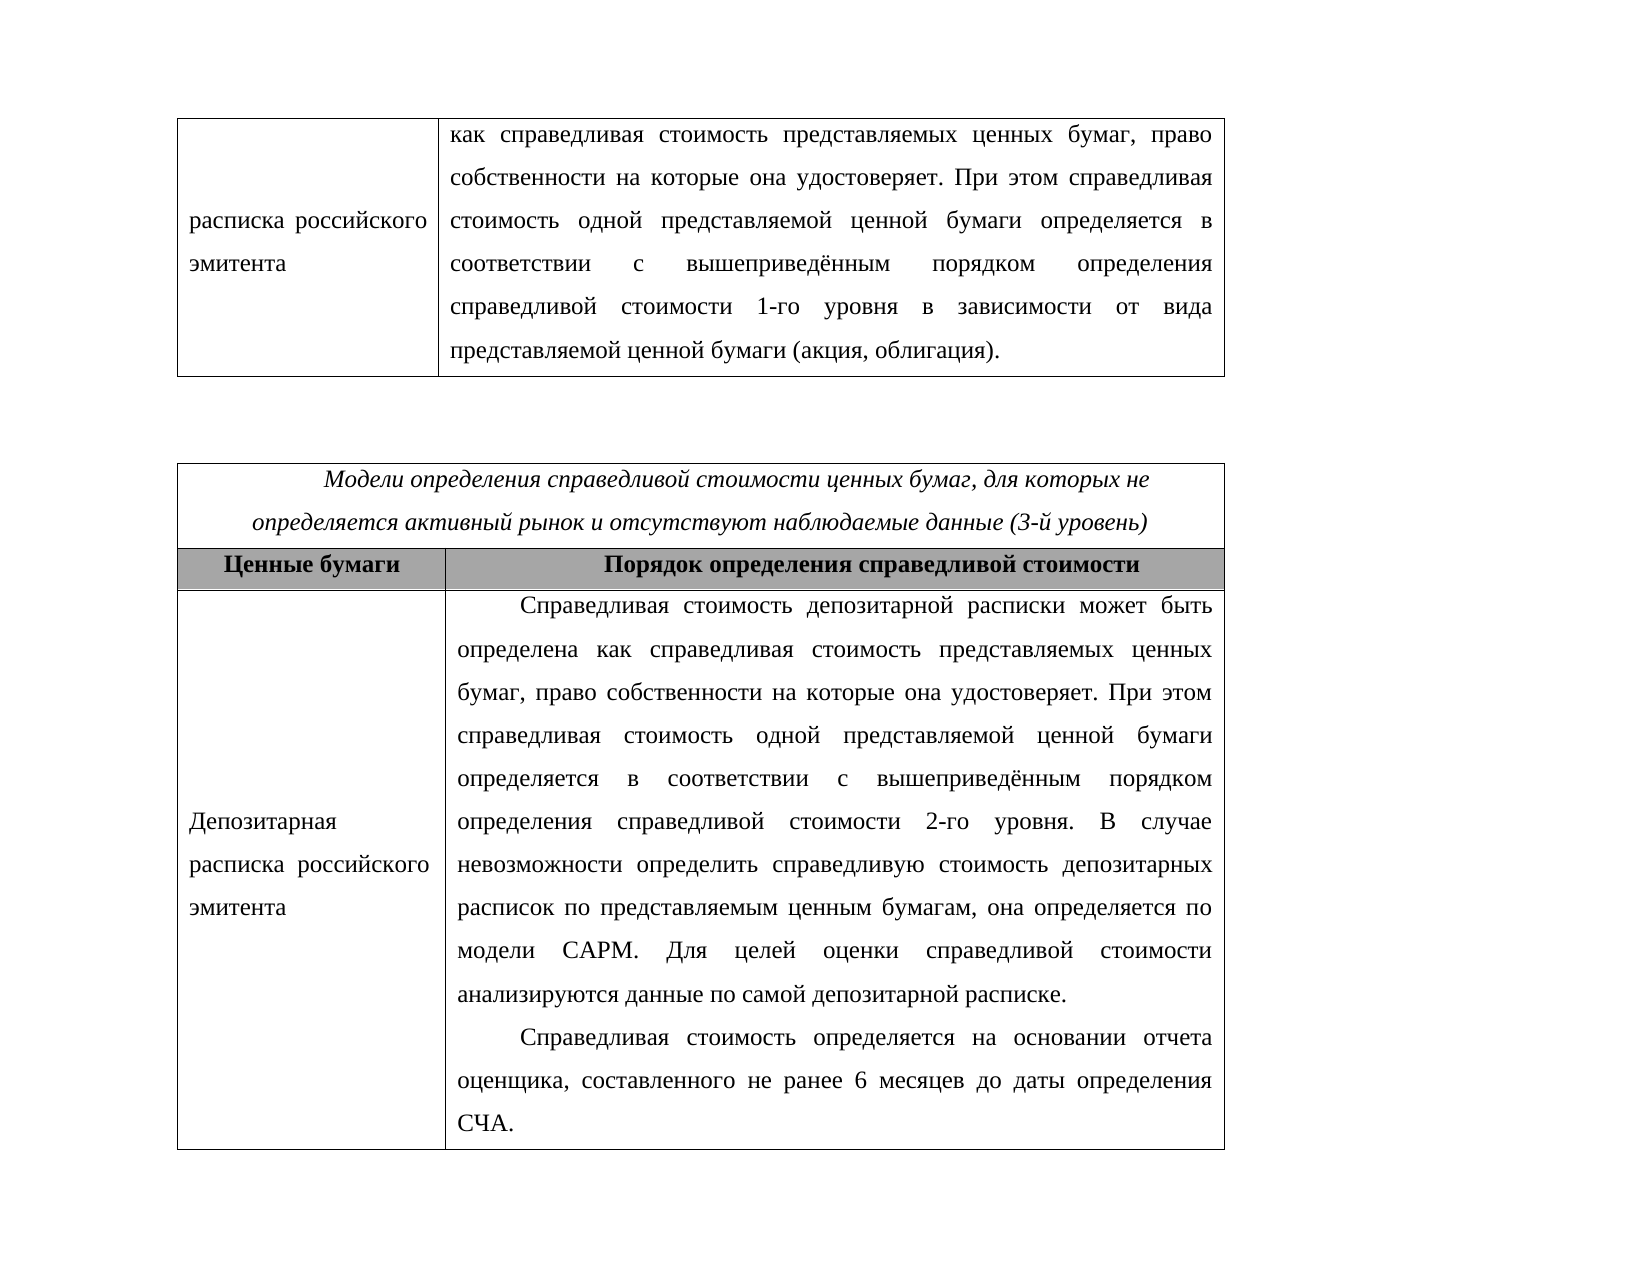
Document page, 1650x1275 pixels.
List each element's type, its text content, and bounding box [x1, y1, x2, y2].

table_cell Справедливая стоимость депозитарной расписки может быть определена как справедливая стоимость представляемых ценных бумаг, право собственности на которые она удостоверяет. При этом справедливая стоимость одной представляемой ценной бумаги определяется в соответствии с вышеприведённым порядком определения справедливой стоимости 2-го уровня. В случае невозможности определить справедливую стоимость депозитарных расписок по представляемым ценным бумагам, она определяется по модели САРМ. Для целей оценки справедливой стоимости анализируются данные по самой депозитарной расписке. Справедливая стоимость определяется на основании отчета оценщика, составленного не ранее 6 месяцев до даты определения СЧА. [446, 591, 1224, 1149]
table_cell Порядок определения справедливой стоимости [446, 549, 1224, 589]
table_header Модели определения справедливой стоимости ценных бумаг, для которых не определяется активный рынок и отсутствуют наблюдаемые данные (3-й уровень) [178, 464, 1224, 548]
table_cell Ценные бумаги [178, 549, 445, 589]
table_cell Депозитарная расписка российского эмитента [178, 591, 445, 1149]
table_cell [439, 119, 1224, 376]
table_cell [178, 119, 438, 376]
